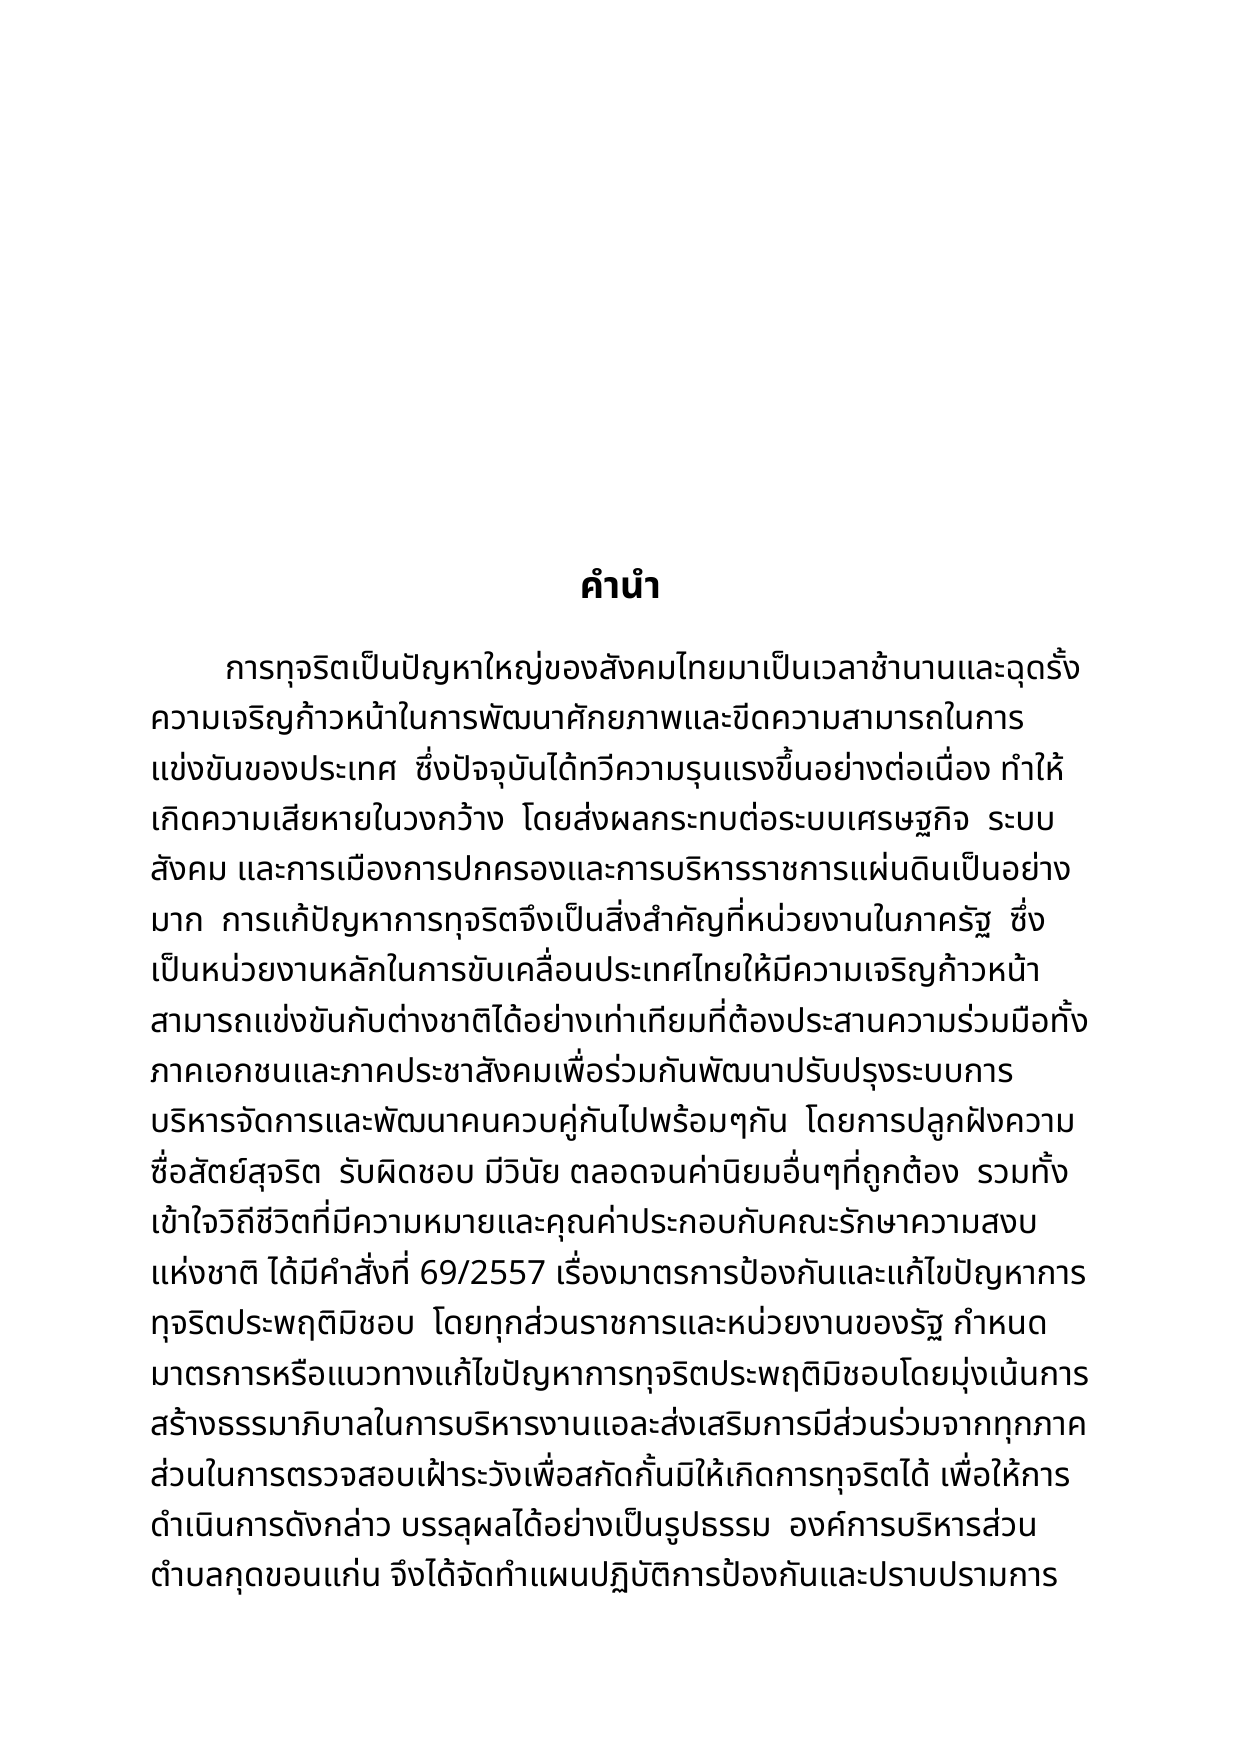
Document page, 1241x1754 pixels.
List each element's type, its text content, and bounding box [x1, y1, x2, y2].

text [150, 644, 1090, 1602]
text คำนำ [150, 559, 1090, 615]
